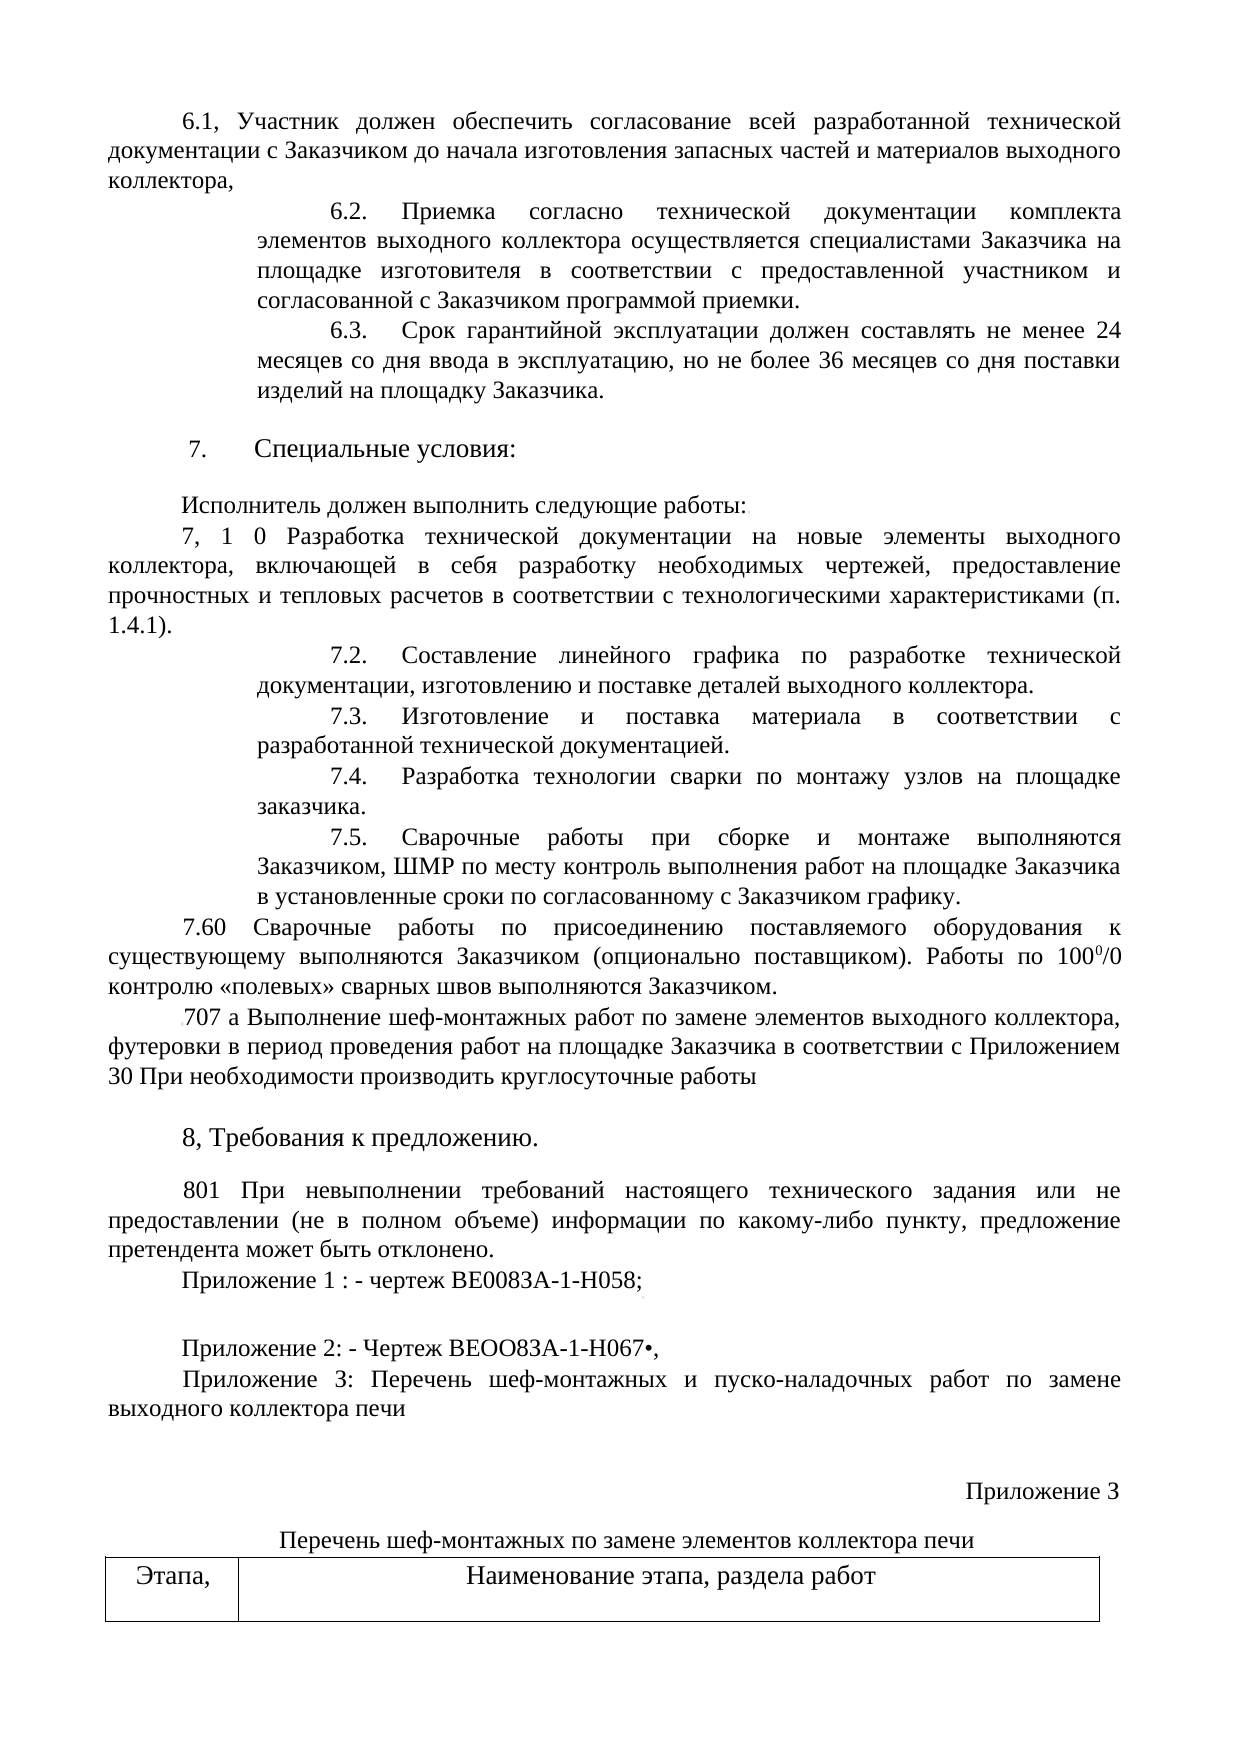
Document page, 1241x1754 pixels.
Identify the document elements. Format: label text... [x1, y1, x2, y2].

list Приемка согласно технической документации комплекта элементов выходного коллектора осуществляется специалистами Заказчика на площадке изготовителя в соответствии с предоставленной участником и согласованной с Заказчиком программой приемки. [257, 196, 1122, 313]
list Изготовление и поставка материала в соответствии с разработанной технической документацией. [257, 701, 1122, 759]
list Срок гарантийной эксплуатации должен составлять не менее 24 месяцев со дня ввода в эксплуатацию, но не более 36 месяцев со дня поставки изделий на площадку Заказчика. [257, 316, 1122, 403]
text 6.1, Участник должен обеспечить согласование всей разработанной технической документации с Заказчиком до начала изготовления запасных частей и материалов выходного коллектора, [108, 106, 1122, 194]
text Приложение 1 : - чертеж ВЕ008ЗА-1-Н058; [181, 1265, 1122, 1294]
text 7, 1 0 Разработка технической документации на новые элементы выходного коллектора, включающей в себя разработку необходимых чертежей, предоставление прочностных и тепловых расчетов в соответствии с технологическими характеристиками (п. 1.4.1). [108, 521, 1122, 638]
text Приложение З: Перечень шеф-монтажных и пуско-наладочных работ по замене выходного коллектора печи [108, 1364, 1122, 1422]
list Составление линейного графика по разработке технической документации, изготовлению и поставке деталей выходного коллектора. [257, 641, 1122, 699]
table_header Этапа, раздела абот [106, 1558, 238, 1621]
table_header Наименование этапа, раздела работ [239, 1558, 1099, 1621]
text Приложение 2: - Чертеж ВЕОО8ЗА-1-Н067•, [181, 1333, 1122, 1362]
list Сварочные работы при сборке и монтаже выполняются Заказчиком, ШМР по месту контроль выполнения работ на площадке Заказчика в установленные сроки по согласованному с Заказчиком графику. [257, 822, 1122, 910]
text Перечень шеф-монтажных по замене элементов коллектора печи [278, 1526, 1122, 1554]
text 801 При невыполнении требований настоящего технического задания или не предоставлении (не в полном объеме) информации по какому-либо пункту, предложение претендента может быть отклонено. [108, 1175, 1122, 1263]
list Специальные условия: [114, 432, 1123, 464]
list Разработка технологии сварки по монтажу узлов на площадке заказчика. [257, 761, 1122, 820]
text 8, Требования к предложению. [182, 1121, 1123, 1152]
text Исполнитель должен выполнить следующие работы: [180, 490, 1122, 519]
text Приложение З [106, 1476, 1119, 1504]
text 707 а Выполнение шеф-монтажных работ по замене элементов выходного коллектора, футеровки в период проведения работ на площадке Заказчика в соответствии с Приложением 30 При необходимости производить круглосуточные работы [108, 1002, 1122, 1090]
text 7.60 Сварочные работы по присоединению поставляемого оборудования к существующему выполняются Заказчиком (опционально поставщиком). Работы по 1000/0 контролю «полевых» сварных швов выполняются Заказчиком. [108, 912, 1122, 1000]
